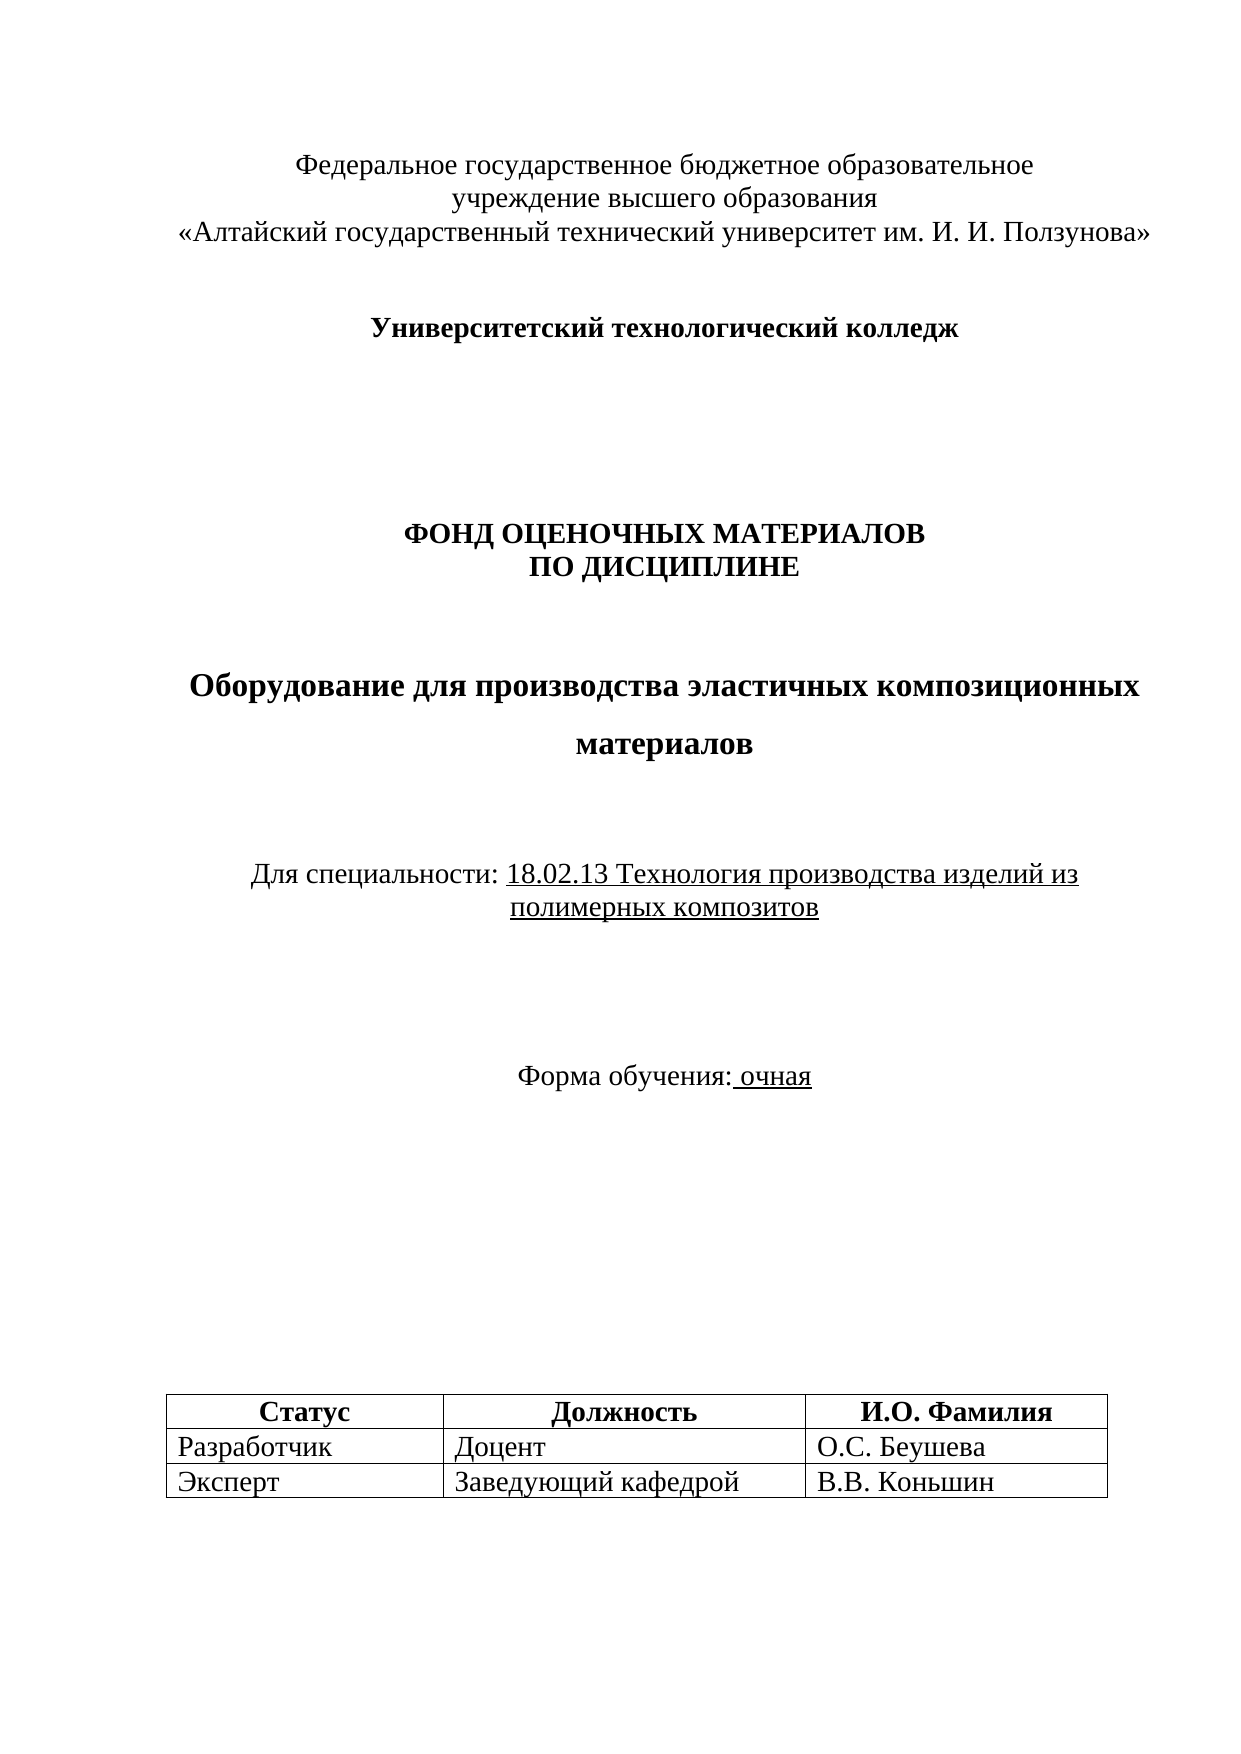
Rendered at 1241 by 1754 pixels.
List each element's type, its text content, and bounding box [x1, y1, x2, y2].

table_cell Доцент [444, 1429, 805, 1463]
text Для специальности: 18.02.13 Технология производства изделий из полимерных композитов [177, 856, 1152, 923]
table_header Должность [444, 1395, 805, 1428]
table_cell О.С. Беушева [806, 1429, 1107, 1463]
table_header И.О. Фамилия [806, 1395, 1107, 1428]
text Форма обучения: очная [177, 1058, 1152, 1092]
text ПО ДИСЦИПЛИНЕ [177, 549, 1152, 583]
table_cell Эксперт [167, 1464, 443, 1497]
table_cell Разработчик [167, 1429, 443, 1463]
text Оборудование для производства эластичных композиционных материалов [177, 665, 1152, 761]
text «Алтайский государственный технический университет им. И. И. Ползунова» [177, 214, 1152, 247]
text Федеральное государственное бюджетное образовательное [177, 147, 1152, 180]
table_cell В.В. Коньшин [806, 1464, 1107, 1497]
text учреждение высшего образования [177, 180, 1152, 214]
table_cell Заведующий кафедрой [444, 1464, 805, 1497]
table_header Статус [167, 1395, 443, 1428]
text Университетский технологический колледж [177, 310, 1152, 343]
text ФОНД ОЦЕНОЧНЫХ МАТЕРИАЛОВ [177, 516, 1152, 549]
